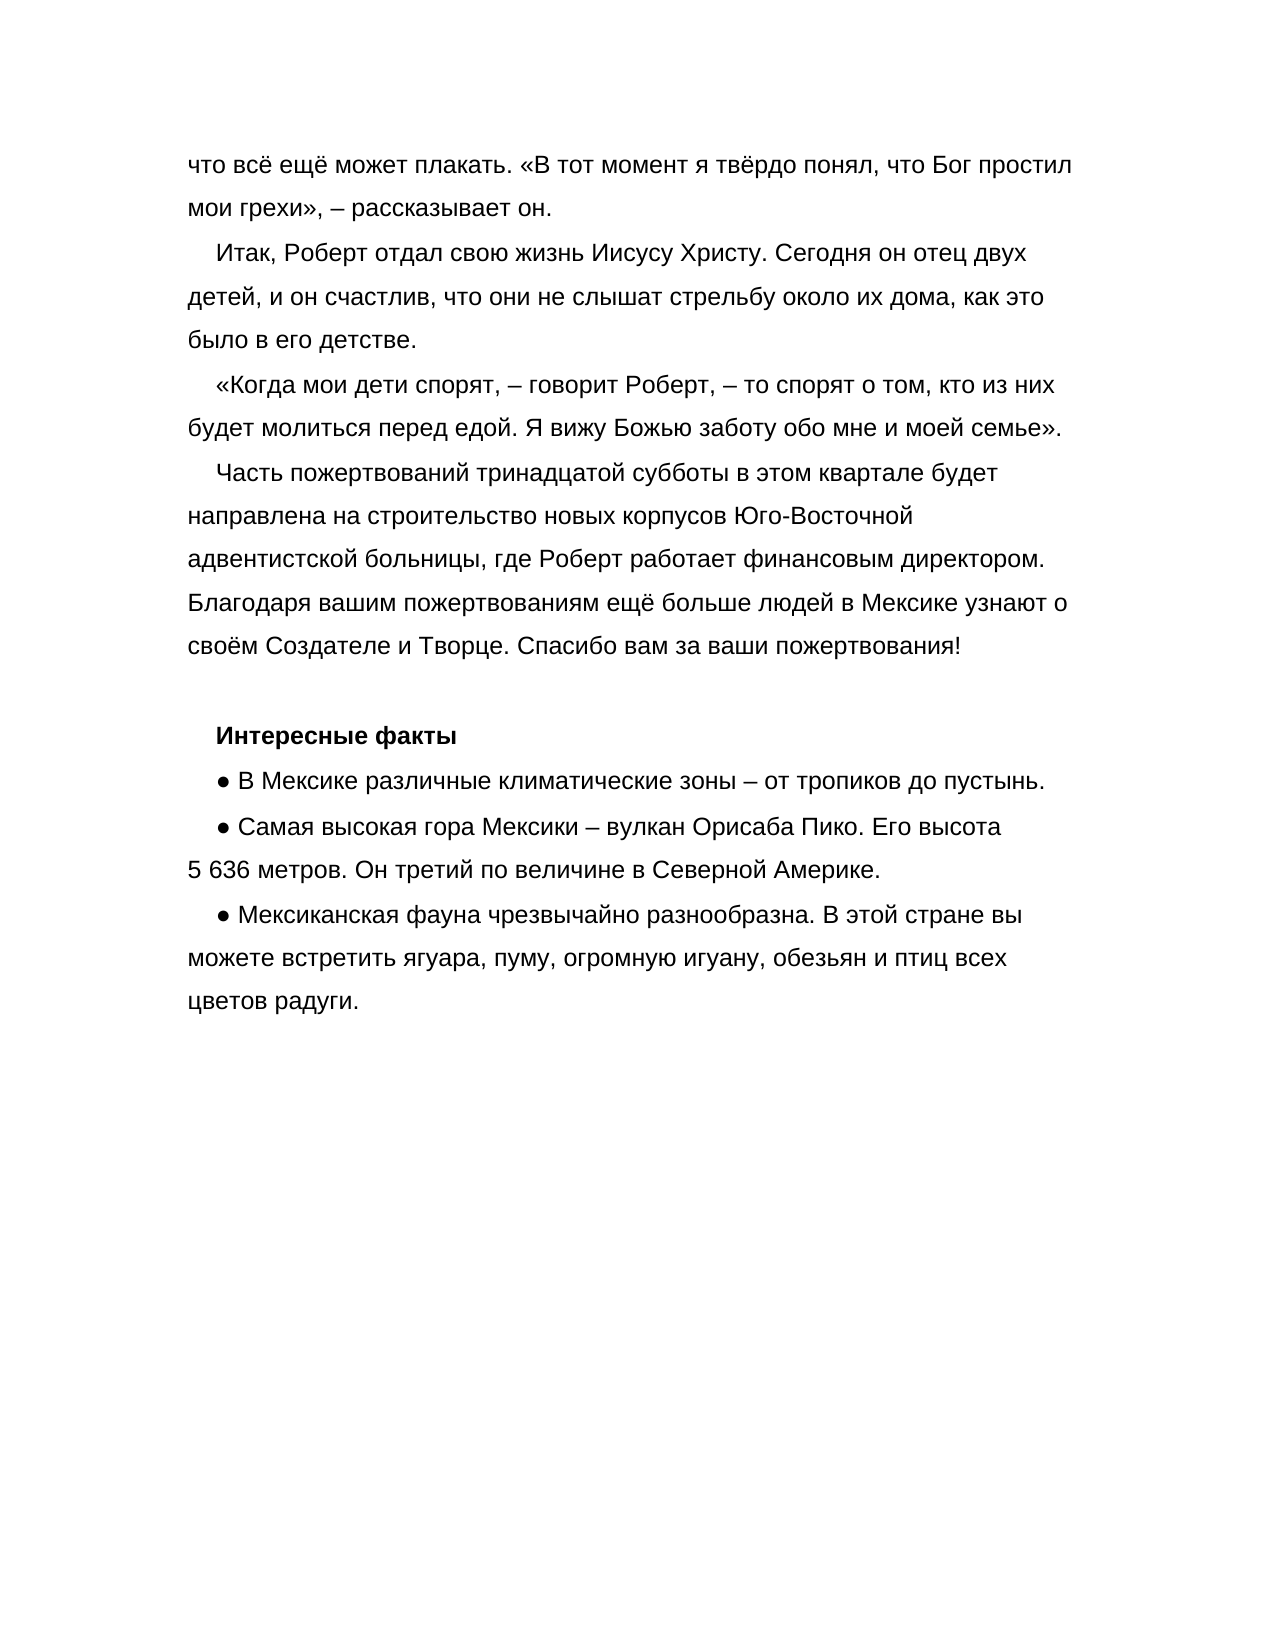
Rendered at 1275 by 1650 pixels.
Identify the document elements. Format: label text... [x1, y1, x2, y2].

text ● Мексиканская фауна чрезвычайно разнообразна. В этой стране вы можете встретить ягуара, пуму, огромную игуану, обезьян и птиц всех цветов радуги. [187, 900, 1087, 1015]
text ● Самая высокая гора Мексики – вулкан Орисаба Пико. Его высота 5 636 метров. Он третий по величине в Северной Америке. [187, 811, 1087, 883]
text Часть пожертвований тринадцатой субботы в этом квартале будет направлена на строительство новых корпусов Юго-Восточной адвентистской больницы, где Роберт работает финансовым директором. Благодаря вашим пожертвованиям ещё больше людей в Мексике узнают о своём Создателе и Творце. Спасибо вам за ваши пожертвования! [187, 458, 1087, 659]
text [187, 150, 1087, 222]
text Интересные факты [187, 721, 1087, 750]
text Итак, Роберт отдал свою жизнь Иисусу Христу. Сегодня он отец двух детей, и он счастлив, что они не слышат стрельбу около их дома, как это было в его детстве. [187, 238, 1087, 353]
text «Когда мои дети спорят, – говорит Роберт, – то спорят о том, кто из них будет молиться перед едой. Я вижу Божью заботу обо мне и моей семье». [187, 370, 1087, 442]
text ● В Мексике различные климатические зоны – от тропиков до пустынь. [187, 766, 1087, 795]
